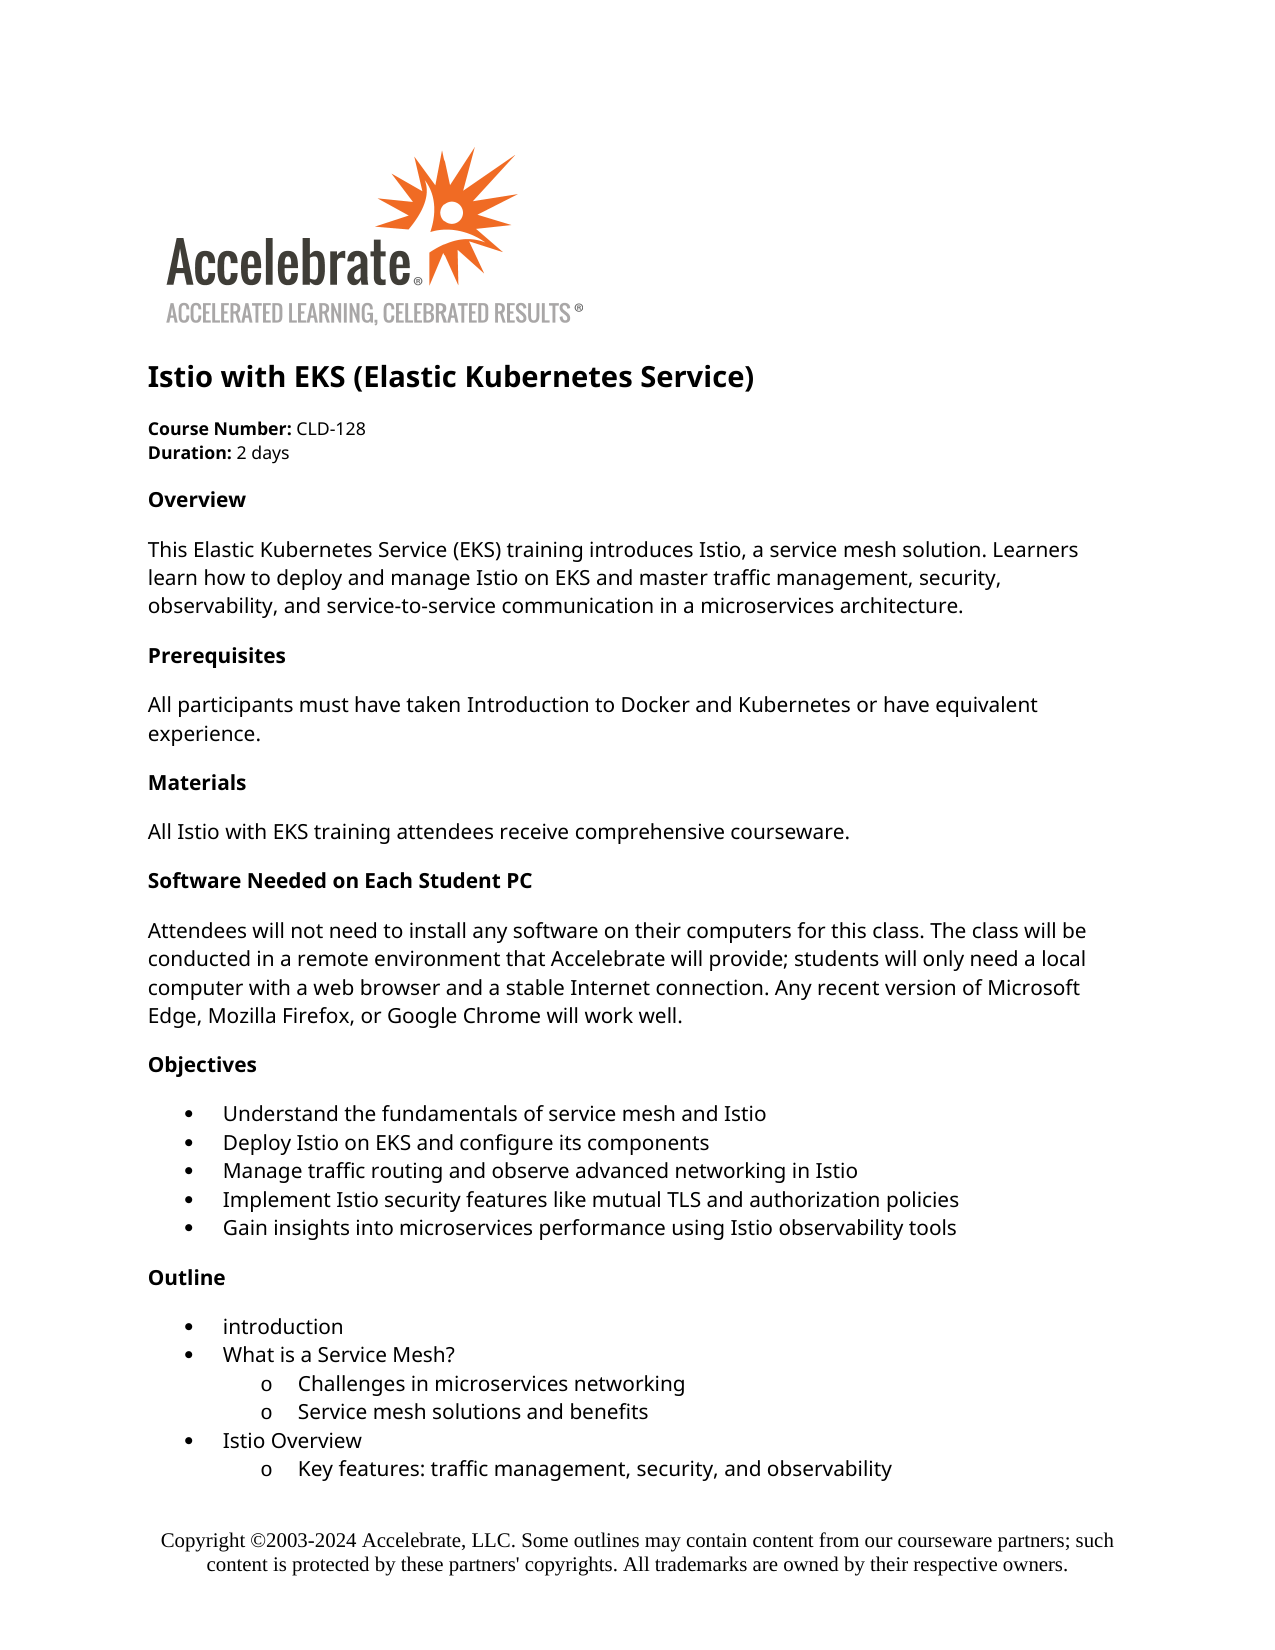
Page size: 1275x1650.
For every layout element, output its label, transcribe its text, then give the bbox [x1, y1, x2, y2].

text Overview [148, 486, 1127, 514]
text Prerequisites [148, 641, 1127, 669]
text Attendees will not need to install any software on their computers for this class. The class will be conducted in a remote environment that Accelebrate will provide; students will only need a local computer with a web browser and a stable Internet connection. Any recent version of Microsoft Edge, Mozilla Firefox, or Google Chrome will work well. [148, 916, 1127, 1029]
text All participants must have taken Introduction to Docker and Kubernetes or have equivalent experience. [148, 690, 1127, 747]
text Software Needed on Each Student PC [148, 866, 1127, 895]
text All Istio with EKS training attendees receive comprehensive courseware. [148, 817, 1127, 846]
text Course Number: CLD-128 Duration: 2 days [148, 416, 1127, 465]
text Materials [148, 768, 1127, 796]
text Outline [148, 1263, 1127, 1291]
list Istio Overview [185, 1426, 1127, 1454]
list introduction [185, 1312, 1127, 1340]
list Service mesh solutions and benefits [260, 1397, 1127, 1426]
list Challenges in microservices networking [260, 1369, 1127, 1397]
text This Elastic Kubernetes Service (EKS) training introduces Istio, a service mesh solution. Learners learn how to deploy and manage Istio on EKS and master traffic management, security, observability, and service-to-service communication in a microservices architecture. [148, 535, 1127, 620]
list Manage traffic routing and observe advanced networking in Istio [185, 1156, 1127, 1185]
list Key features: traffic management, security, and observability [260, 1454, 1127, 1483]
list What is a Service Mesh? [185, 1340, 1127, 1369]
list Implement Istio security features like mutual TLS and authorization policies [185, 1185, 1127, 1213]
list Deploy Istio on EKS and configure its components [185, 1128, 1127, 1156]
list Gain insights into microservices performance using Istio observability tools [185, 1213, 1127, 1242]
text Objectives [148, 1050, 1127, 1079]
picture [166, 147, 583, 327]
list Understand the fundamentals of service mesh and Istio [185, 1099, 1127, 1128]
text Istio with EKS (Elastic Kubernetes Service) [148, 356, 1127, 396]
